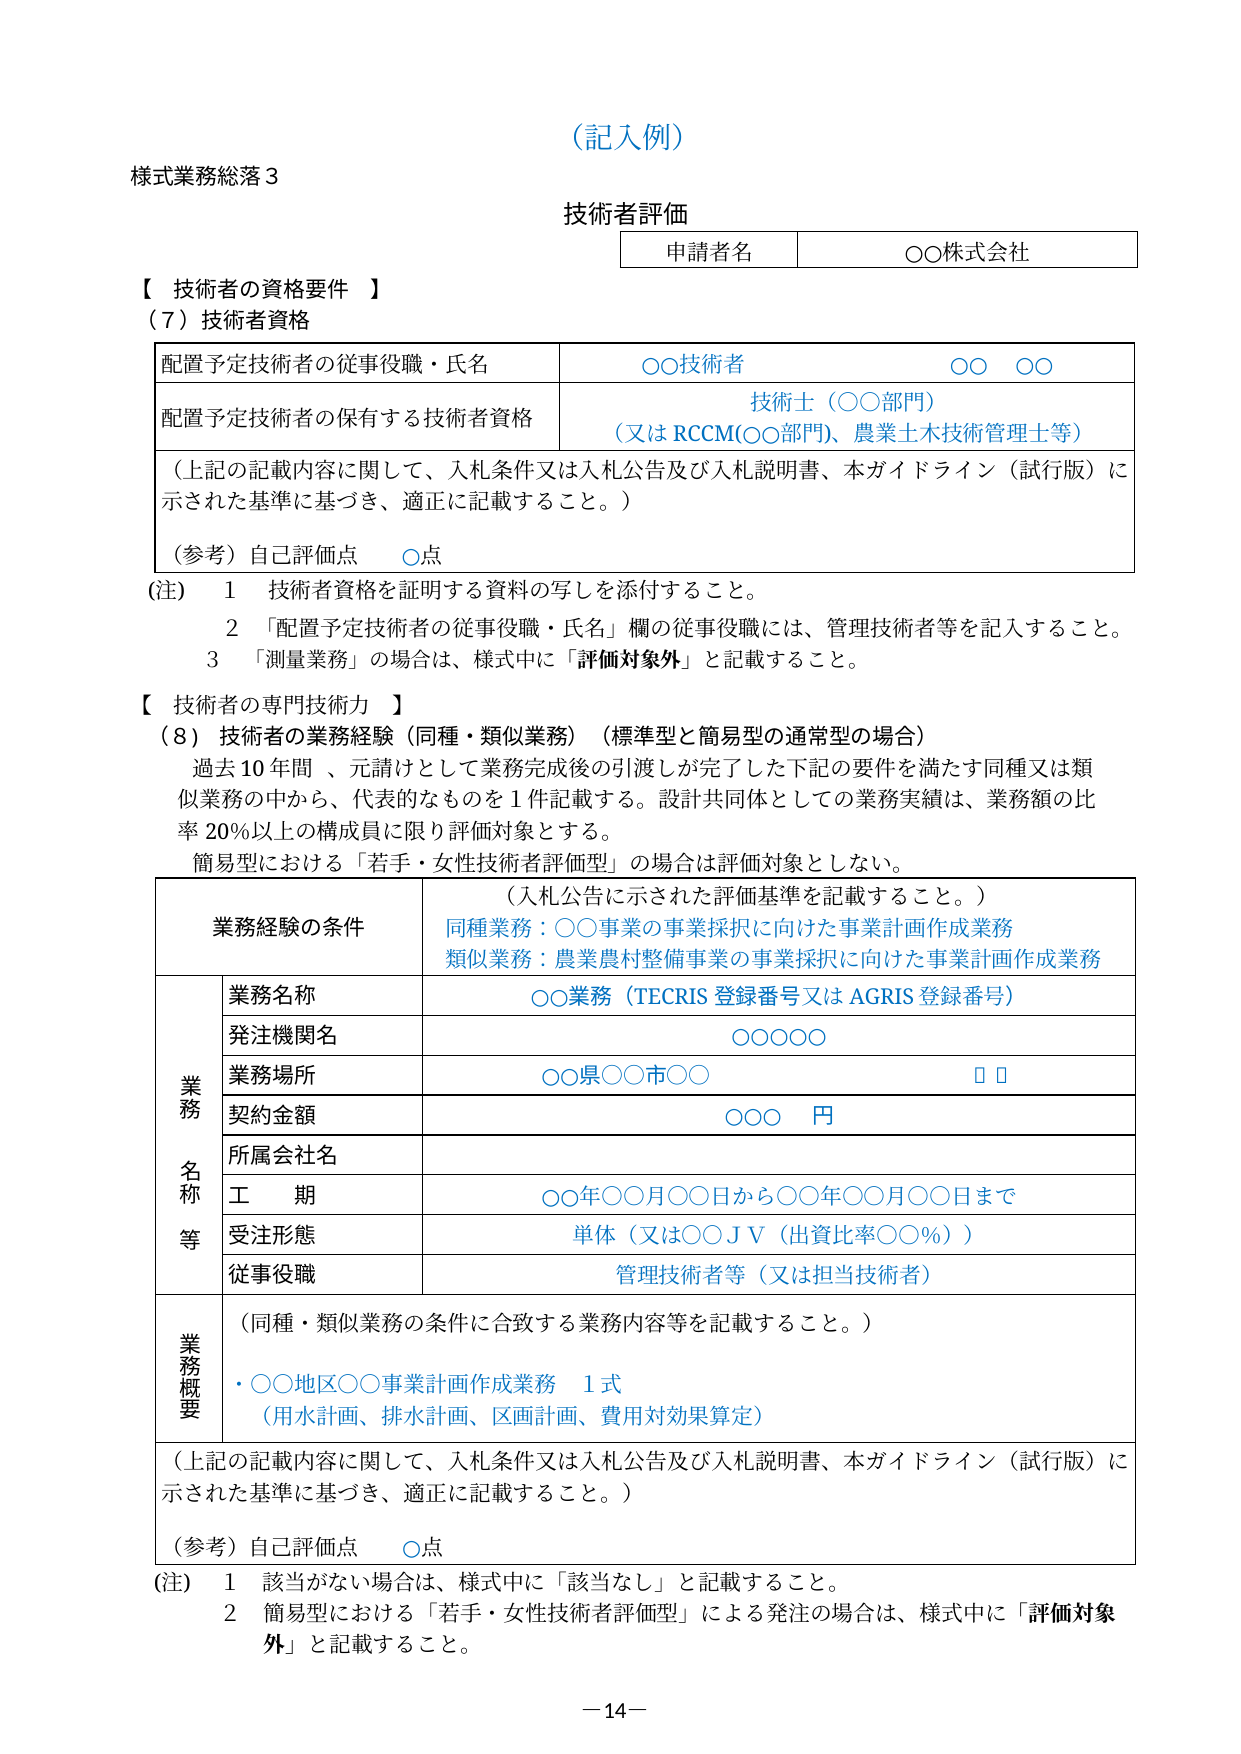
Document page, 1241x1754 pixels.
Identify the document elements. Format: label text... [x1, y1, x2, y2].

table_cell 業務名称 [223, 976, 422, 1015]
text （７）技術者資格 [130, 303, 1122, 335]
table_header ○○株式会社 [798, 232, 1137, 267]
text 外」と記載すること。 [153, 1628, 1122, 1659]
text （８) 技術者の業務経験（同種・類似業務）（標準型と簡易型の通常型の場合） [148, 719, 1101, 751]
table_cell 技術士（○○部門） （又はRCCM(○○部門)、農業土木技術管理士等） [560, 383, 1134, 450]
text (注) １ 技術者資格を証明する資料の写しを添付すること。 [148, 573, 1122, 605]
text (注) １ 該当がない場合は、様式中に「該当なし」と記載すること。 [153, 1565, 1122, 1596]
text ２ 「配置予定技術者の従事役職・氏名」欄の従事役職には、管理技術者等を記入すること。 [141, 612, 1152, 643]
table_cell ○○年○○月○○日から○○年○○月○○日まで [423, 1175, 1135, 1214]
table_cell 所属会社名 [223, 1136, 422, 1174]
text 過去10年間 、元請けとして業務完成後の引渡しが完了した下記の要件を満たす同種又は類似業務の中から、代表的なものを１件記載する。設計共同体としての業務実績は、業務額の比率 20％以上の構成員に限り評価対象とする。 [177, 751, 1101, 846]
table_header （入札公告に示された評価基準を記載すること。） 同種業務：○○事業の事業採択に向けた事業計画作成業務 類似業務：農業農村整備事業の事業採択に向けた事業計画作成業務 [423, 879, 1135, 975]
table_cell 工 期 [223, 1175, 422, 1214]
table_cell ○○県○○市○○ 地内 [423, 1056, 1135, 1094]
text 簡易型における「若手・女性技術者評価型」の場合は評価対象としない。 [177, 846, 1101, 877]
table_cell 配置予定技術者の保有する技術者資格 [156, 383, 559, 450]
text 技術者評価 [130, 195, 1122, 231]
text ２ 簡易型における「若手・女性技術者評価型」による発注の場合は、様式中に「評価対象 [153, 1596, 1122, 1628]
table_cell （同種・類似業務の条件に合致する業務内容等を記載すること。） ・○○地区○○事業計画作成業務 １式 （用水計画、排水計画、区画計画、費用対効果算定） [223, 1295, 1135, 1442]
table_cell [423, 1136, 1135, 1174]
table_cell （上記の記載内容に関して、入札条件又は入札公告及び入札説明書、本ガイドライン（試行版）に示された基準に基づき、適正に記載すること。） （参考）自己評価点 ○点 [156, 1443, 1135, 1563]
table_cell 業務場所 [223, 1056, 422, 1094]
table_cell 従事役職 [223, 1255, 422, 1294]
text ３ 「測量業務」の場合は、様式中に「評価対象外」と記載すること。 [118, 643, 1122, 673]
table_cell 管理技術者等（又は担当技術者） [423, 1255, 1135, 1294]
table_cell ○○業務（TECRIS 登録番号又はAGRIS登録番号） [423, 976, 1135, 1015]
text 様式業務総落３ [130, 159, 1122, 191]
table_cell （上記の記載内容に関して、入札条件又は入札公告及び入札説明書、本ガイドライン（試行版）に示された基準に基づき、適正に記載すること。） （参考）自己評価点 ○点 [156, 451, 1134, 572]
table_cell 業務概要 [156, 1295, 222, 1442]
table_header ○○技術者 ○○ ○○ [560, 344, 1134, 382]
table_cell 発注機関名 [223, 1016, 422, 1054]
table_cell 受注形態 [223, 1215, 422, 1254]
table_header 業務経験の条件 [156, 879, 422, 975]
table_header 申請者名 [621, 232, 797, 267]
table_header 配置予定技術者の従事役職・氏名 [156, 344, 559, 382]
table_cell 単体（又は○○ＪＶ（出資比率○○％）） [423, 1215, 1135, 1254]
table_cell 業 務 名 称 等 [156, 976, 222, 1294]
text 【 技術者の資格要件 】 [130, 272, 1122, 303]
text 【 技術者の専門技術力 】 [130, 688, 1122, 719]
table_cell ○○○ 円 [423, 1096, 1135, 1134]
text （記入例） [118, 118, 1123, 156]
table_cell 契約金額 [223, 1096, 422, 1134]
table_cell ○○○○○ [423, 1016, 1135, 1054]
